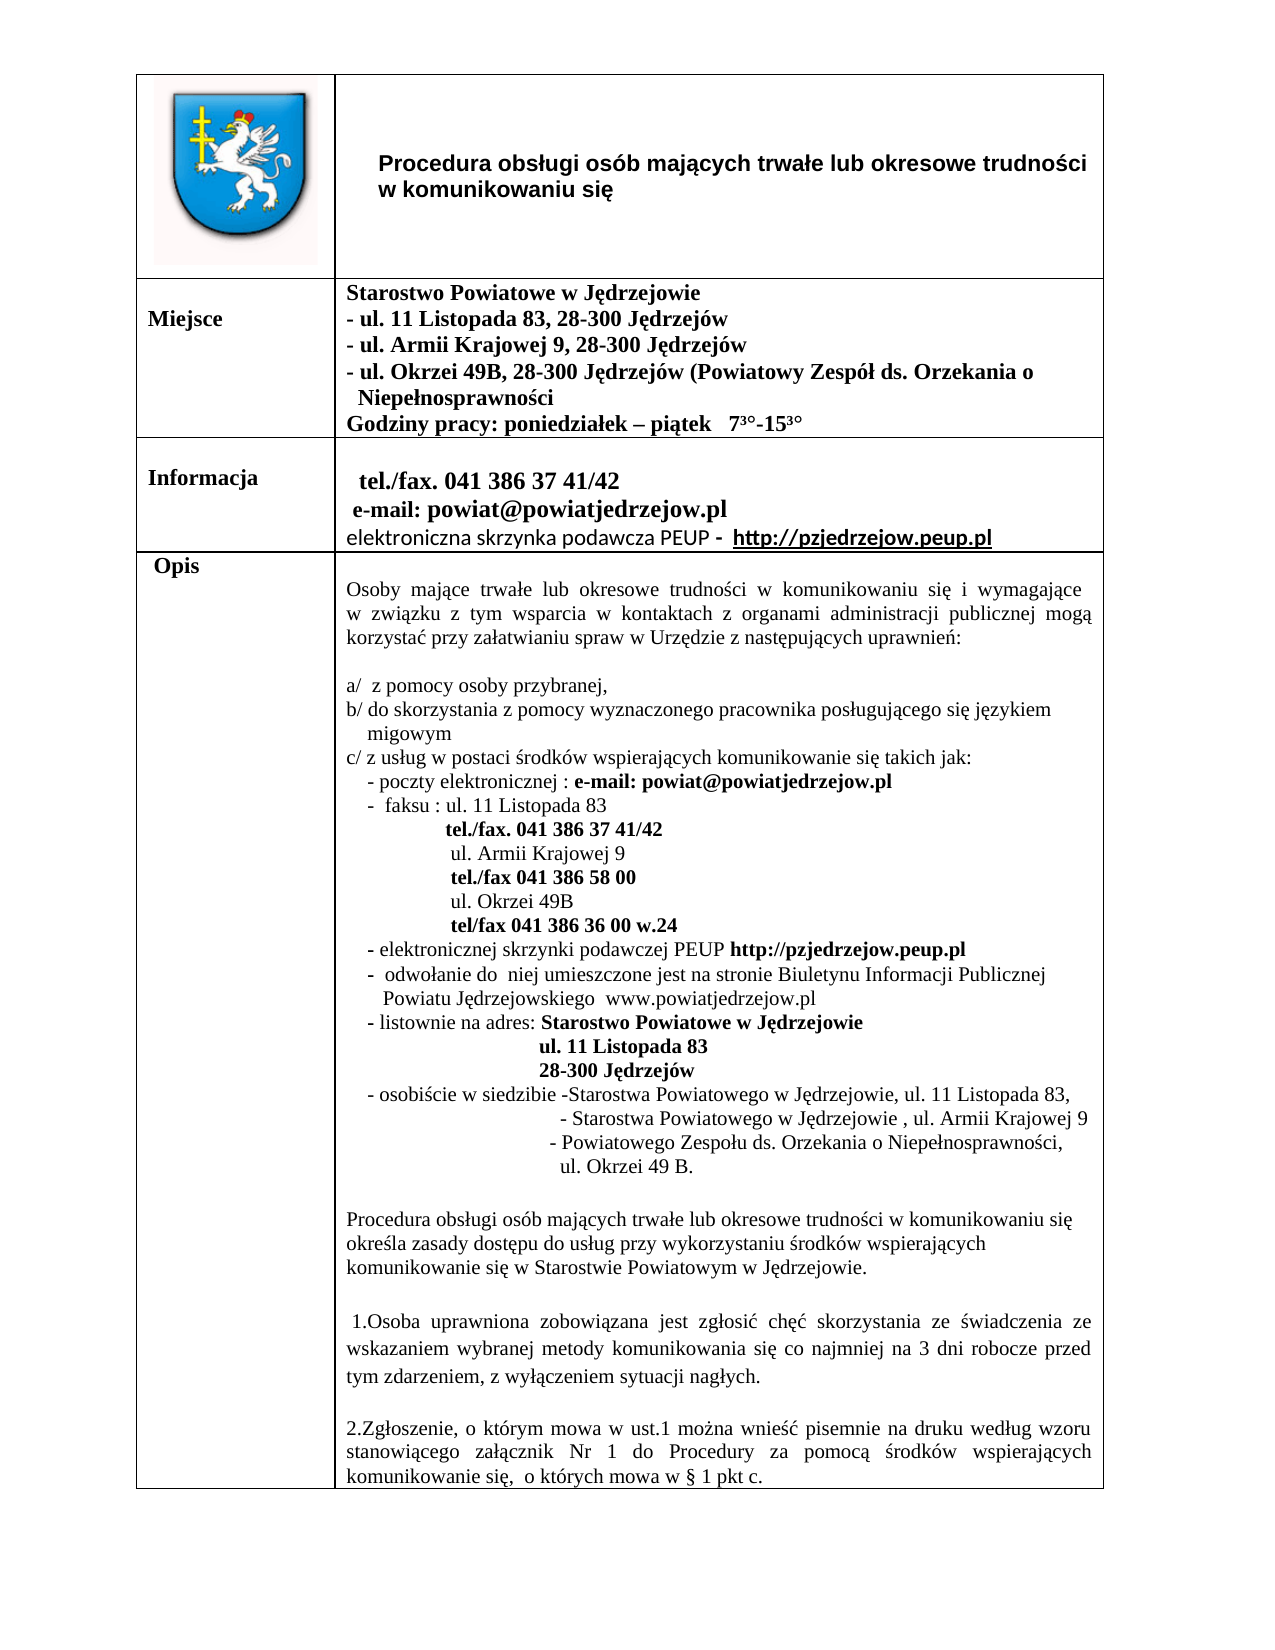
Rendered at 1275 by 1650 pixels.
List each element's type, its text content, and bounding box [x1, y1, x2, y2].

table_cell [336, 553, 1103, 1488]
table_cell Starostwo Powiatowe w Jędrzejowie - ul. 11 Listopada 83, 28-300 Jędrzejów - ul. Armii Krajowej 9, 28-300 Jędrzejów - ul. Okrzei 49B, 28-300 Jędrzejów (Powiatowy Zespół ds. Orzekania o Niepełnosprawności Godziny pracy: poniedziałek – piątek 7³°-15³° [336, 279, 1103, 437]
table_cell Opis [137, 553, 334, 1488]
picture [153, 75, 318, 265]
table_header Procedura obsługi osób mających trwałe lub okresowe trudności w komunikowaniu się [336, 75, 1103, 278]
table_cell Miejsce [137, 279, 334, 437]
table_cell tel./fax. 041 386 37 41/42 e-mail: powiat@powiatjedrzejow.pl elektroniczna skrzynka podawcza PEUP - http://pzjedrzejow.peup.pl [336, 438, 1103, 551]
table_header [137, 75, 334, 278]
table_cell Informacja [137, 438, 334, 551]
